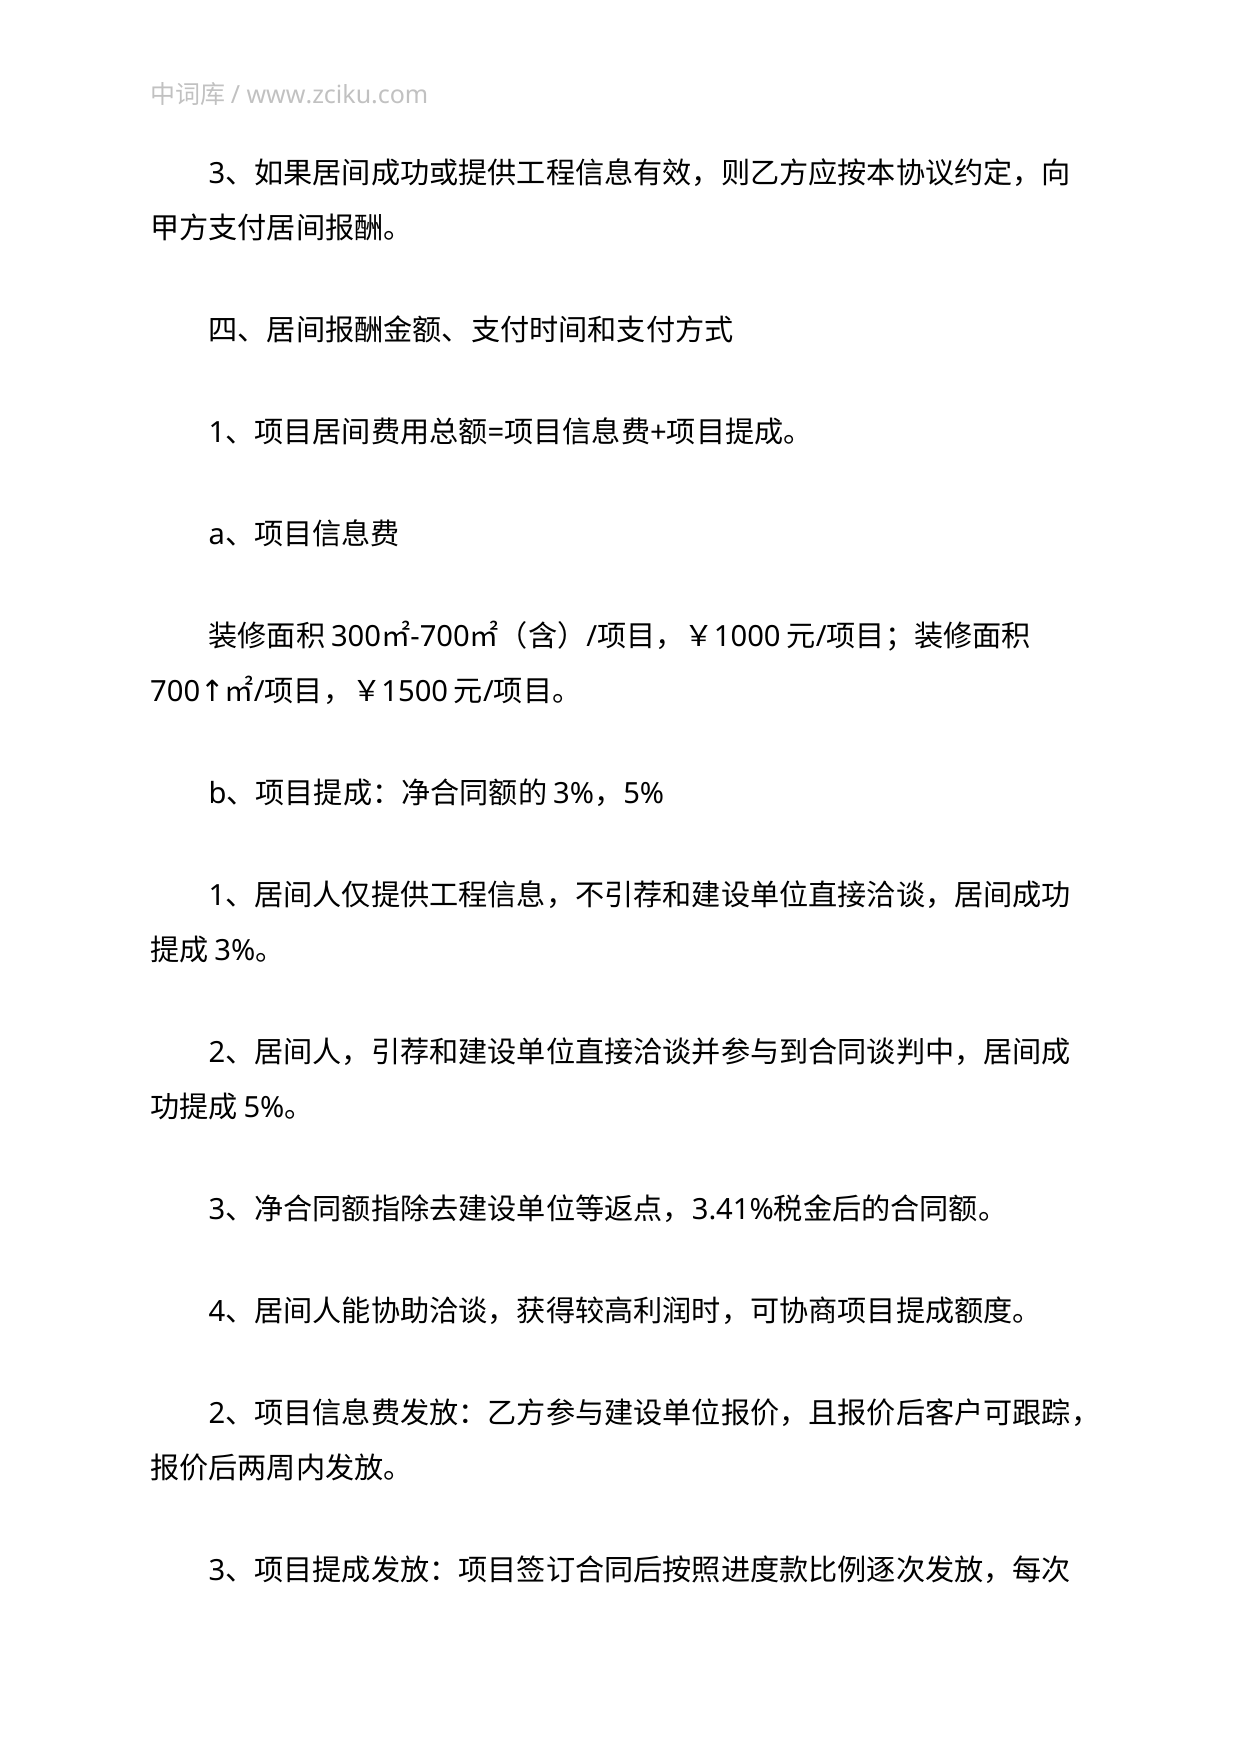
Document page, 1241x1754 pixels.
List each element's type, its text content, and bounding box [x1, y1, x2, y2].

text 四、居间报酬金额、支付时间和支付方式 [150, 307, 1090, 349]
text 1、居间人仅提供工程信息，不引荐和建设单位直接洽谈，居间成功提成3%。 [150, 871, 1090, 969]
text a、项目信息费 [150, 511, 1090, 553]
text 装修面积300㎡-700㎡（含）/项目，￥1000元/项目；装修面积700↑㎡/项目，￥1500元/项目。 [150, 612, 1090, 710]
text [150, 1546, 1090, 1588]
text 2、项目信息费发放：乙方参与建设单位报价，且报价后客户可跟踪，报价后两周内发放。 [150, 1389, 1090, 1487]
text 4、居间人能协助洽谈，获得较高利润时，可协商项目提成额度。 [150, 1287, 1090, 1330]
text 3、如果居间成功或提供工程信息有效，则乙方应按本协议约定，向甲方支付居间报酬。 [150, 150, 1090, 247]
text b、项目提成：净合同额的3%，5% [150, 769, 1090, 812]
text 3、净合同额指除去建设单位等返点，3.41%税金后的合同额。 [150, 1185, 1090, 1228]
text 2、居间人，引荐和建设单位直接洽谈并参与到合同谈判中，居间成功提成5%。 [150, 1028, 1090, 1126]
text 1、项目居间费用总额=项目信息费+项目提成。 [150, 408, 1090, 451]
